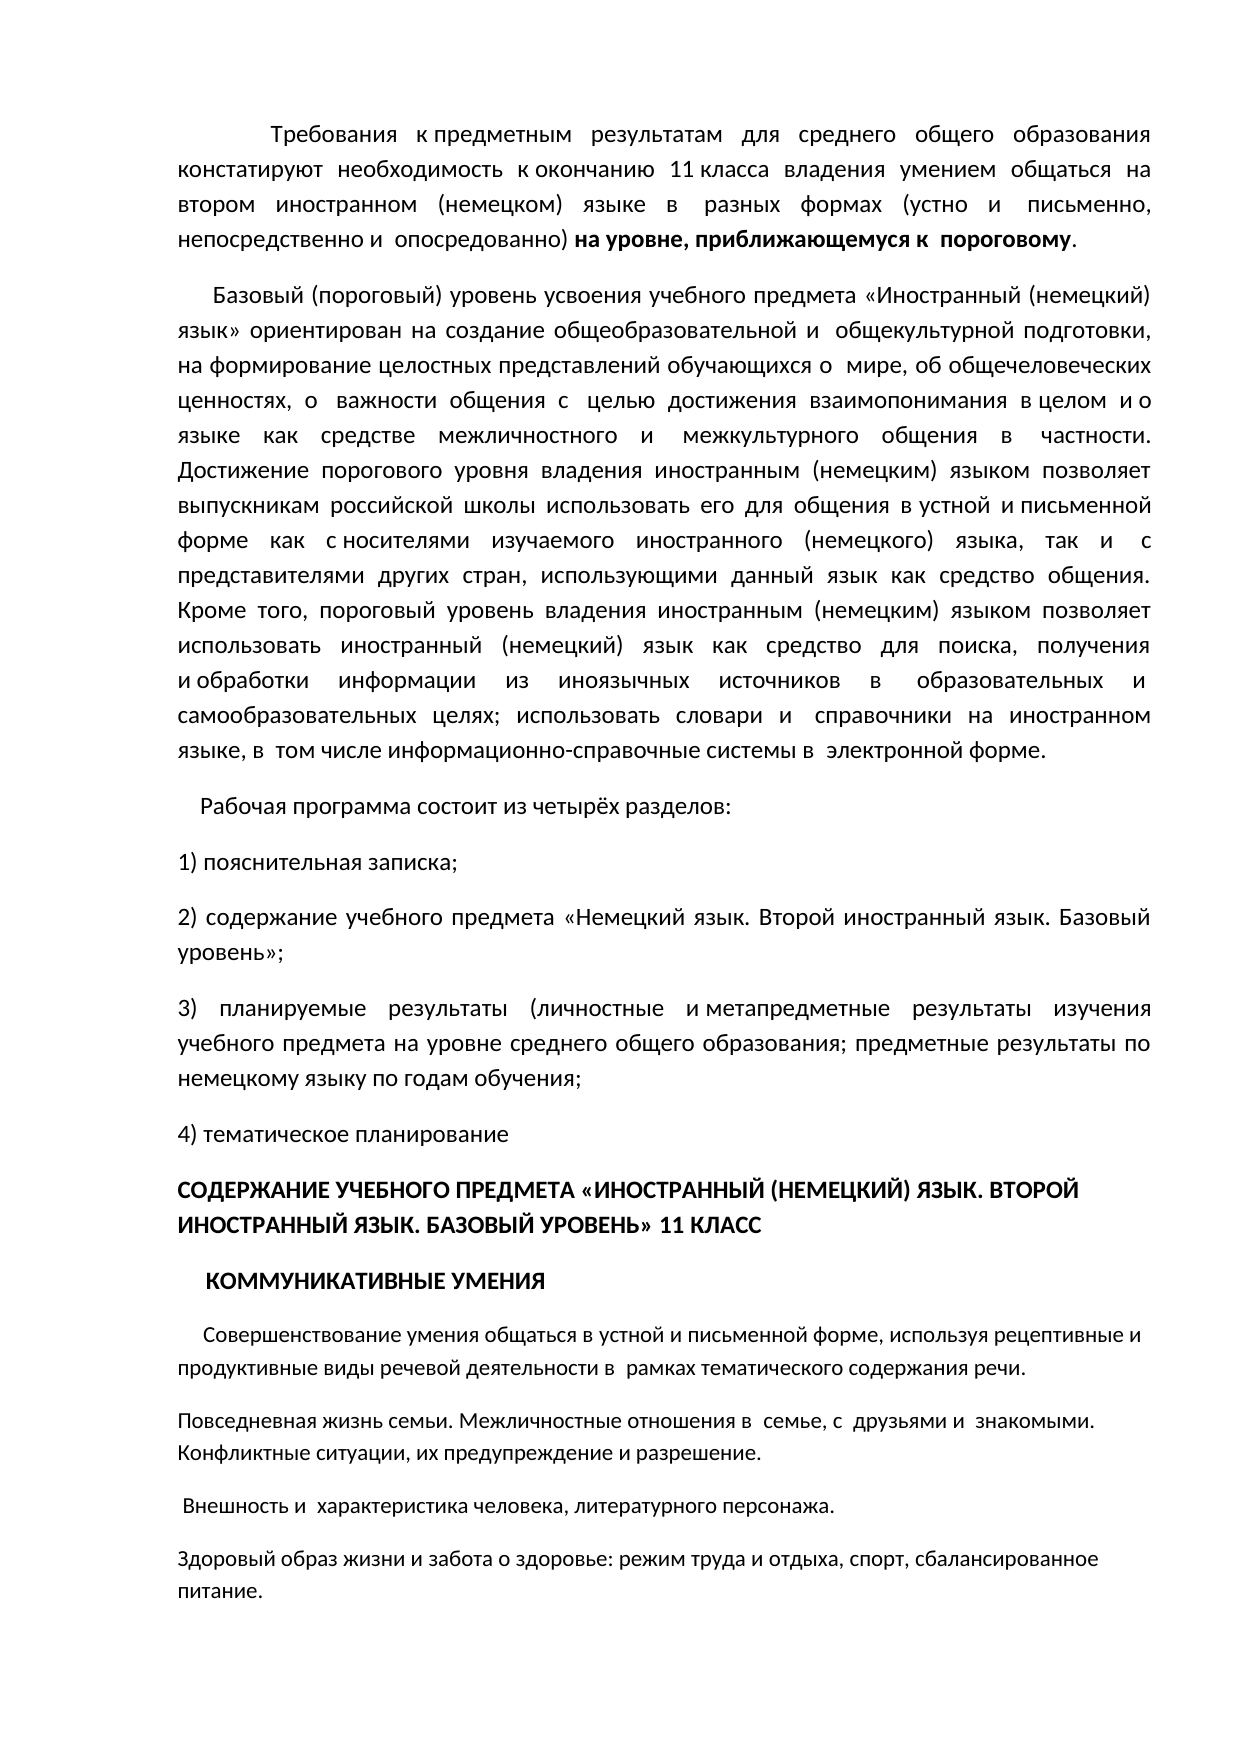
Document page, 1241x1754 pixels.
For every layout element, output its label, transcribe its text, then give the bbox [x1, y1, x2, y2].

text 1) пояснительная записка; [177, 846, 1152, 876]
text Совершенствование умения общаться в устной и письменной форме, используя рецептивные и продуктивные виды речевой деятельности в рамках тематического содержания речи. [177, 1321, 1152, 1381]
text Здоровый образ жизни и забота о здоровье: режим труда и отдыха, спорт, сбалансированное питание. [177, 1544, 1152, 1604]
text СОДЕРЖАНИЕ УЧЕБНОГО ПРЕДМЕТА «ИНОСТРАННЫЙ (НЕМЕЦКИЙ) ЯЗЫК. ВТОРОЙ ИНОСТРАННЫЙ ЯЗЫК. БАЗОВЫЙ УРОВЕНЬ» 11 КЛАСС [177, 1174, 1152, 1239]
text Базовый (пороговый) уровень усвоения учебного предмета «Иностранный (немецкий) язык» ориентирован на создание общеобразовательной и общекультурной подготовки, на формирование целостных представлений обучающихся о мире, об общечеловеческих ценностях, о важности общения с целью достижения взаимопонимания в целом и о языке как средстве межличностного и межкультурного общения в частности. Достижение порогового уровня владения иностранным (немецким) языком позволяет выпускникам российской школы использовать его для общения в устной и письменной форме как с носителями изучаемого иностранного (немецкого) языка, так и с представителями других стран, использующими данный язык как средство общения. Кроме того, пороговый уровень владения иностранным (немецким) языком позволяет использовать иностранный (немецкий) язык как средство для поиска, получения и обработки информации из иноязычных источников в образовательных и самообразовательных целях; использовать словари и справочники на иностранном языке, в том числе информационно-справочные системы в электронной форме. [177, 279, 1152, 764]
text Внешность и характеристика человека, литературного персонажа. [177, 1491, 1152, 1519]
text 2) содержание учебного предмета «Немецкий язык. Второй иностранный язык. Базовый уровень»; [177, 901, 1152, 967]
text Рабочая программа состоит из четырёх разделов: [177, 790, 1152, 820]
text КОММУНИКАТИВНЫЕ УМЕНИЯ [177, 1265, 1152, 1295]
text Повседневная жизнь семьи. Межличностные отношения в семье, с друзьями и знакомыми. Конфликтные ситуации, их предупреждение и разрешение. [177, 1406, 1152, 1466]
text 4) тематическое планирование [177, 1118, 1152, 1149]
text 3) планируемые результаты (личностные и метапредметные результаты изучения учебного предмета на уровне среднего общего образования; предметные результаты по немецкому языку по годам обучения; [177, 992, 1152, 1093]
text Требования к предметным результатам для среднего общего образования констатируют необходимость к окончанию 11 класса владения умением общаться на втором иностранном (немецком) языке в разных формах (устно и письменно, непосредственно и опосредованно) на уровне, приближающемуся к пороговому. [177, 118, 1152, 254]
